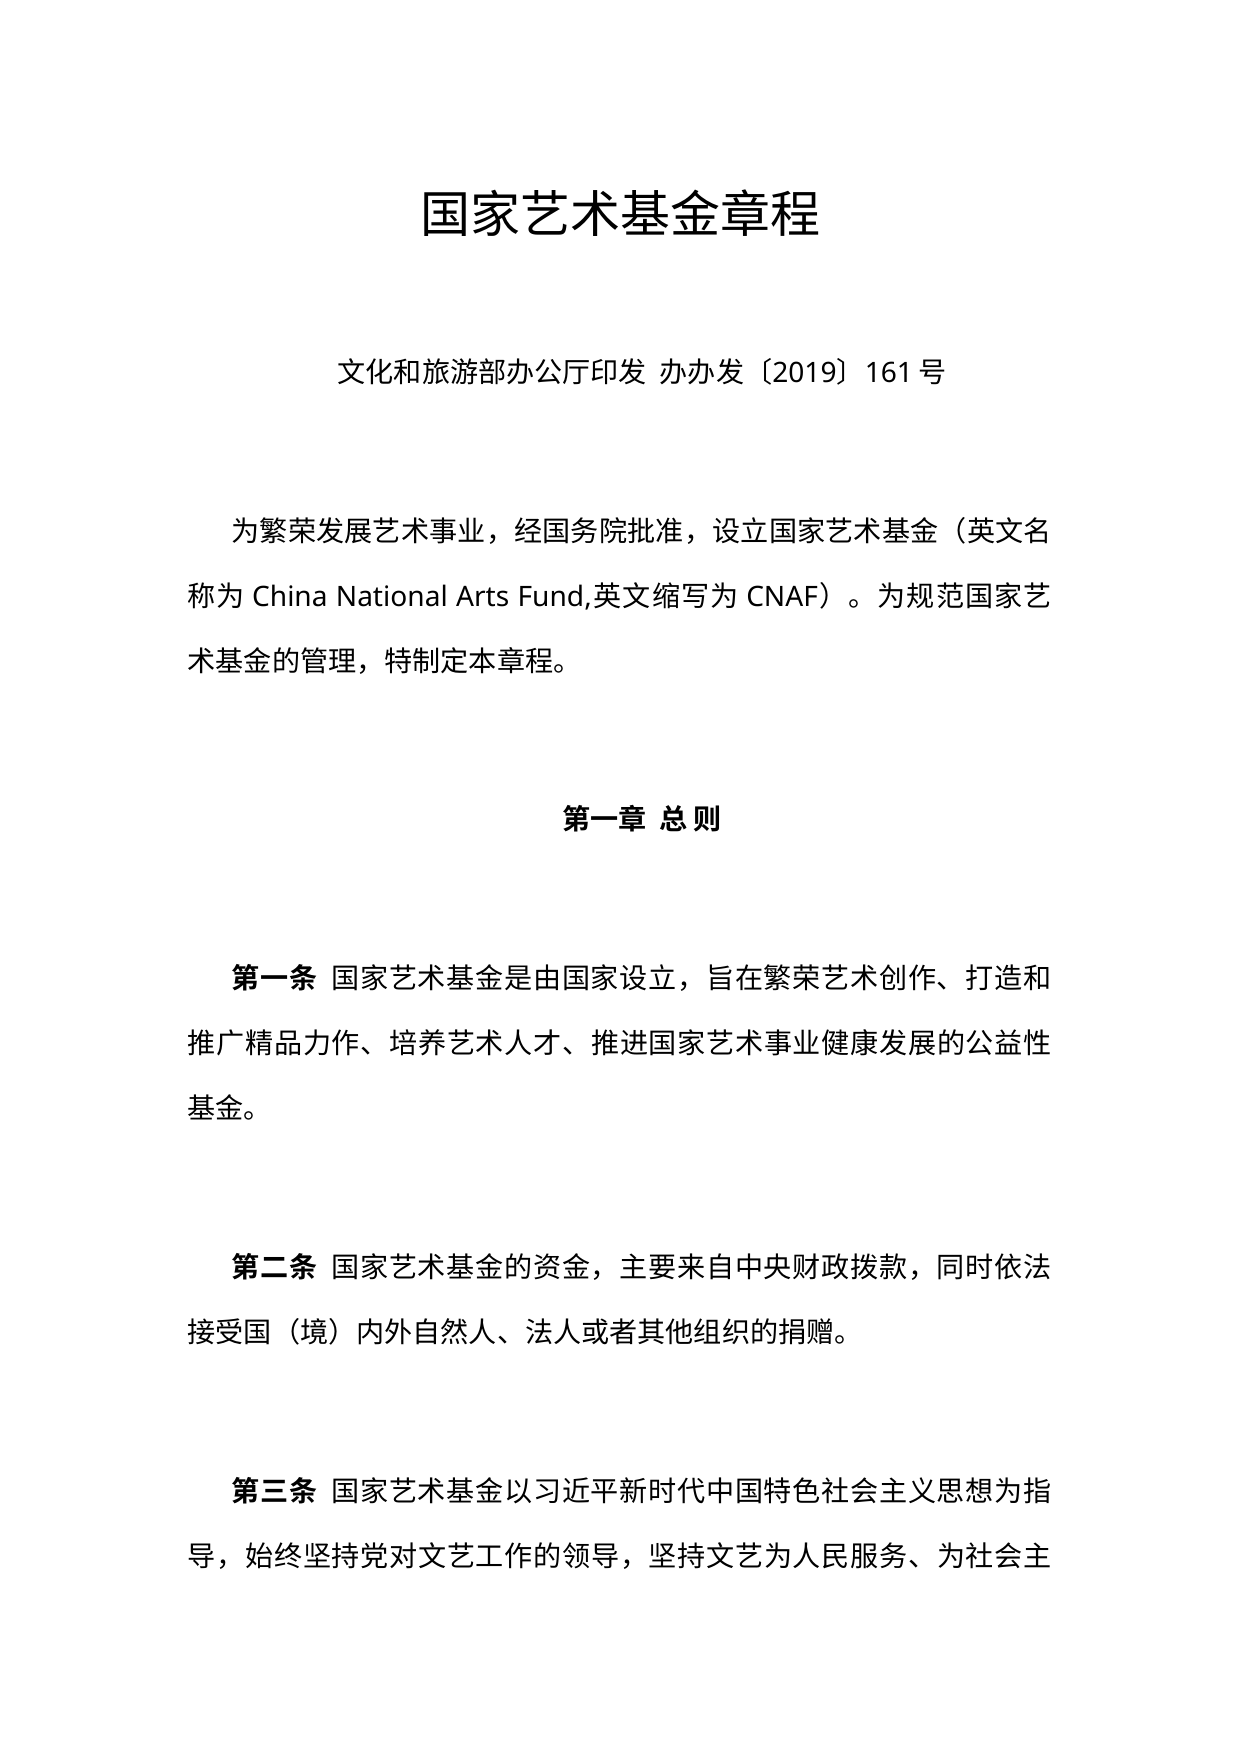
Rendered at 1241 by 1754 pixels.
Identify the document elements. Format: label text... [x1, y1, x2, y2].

text 国家艺术基金章程 [187, 162, 1053, 259]
text 第一条 国家艺术基金是由国家设立，旨在繁荣艺术创作、打造和推广精品力作、培养艺术人才、推进国家艺术事业健康发展的公益性基金。 [187, 944, 1053, 1139]
text 第一章 总 则 [187, 785, 1053, 850]
text 为繁荣发展艺术事业，经国务院批准，设立国家艺术基金（英文名称为China National Arts Fund,英文缩写为CNAF）。为规范国家艺术基金的管理，特制定本章程。 [187, 496, 1053, 691]
text 文化和旅游部办公厅印发 办办发〔2019〕161号 [187, 338, 1053, 403]
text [187, 1456, 1053, 1586]
text 第二条 国家艺术基金的资金，主要来自中央财政拨款，同时依法接受国（境）内外自然人、法人或者其他组织的捐赠。 [187, 1233, 1053, 1363]
